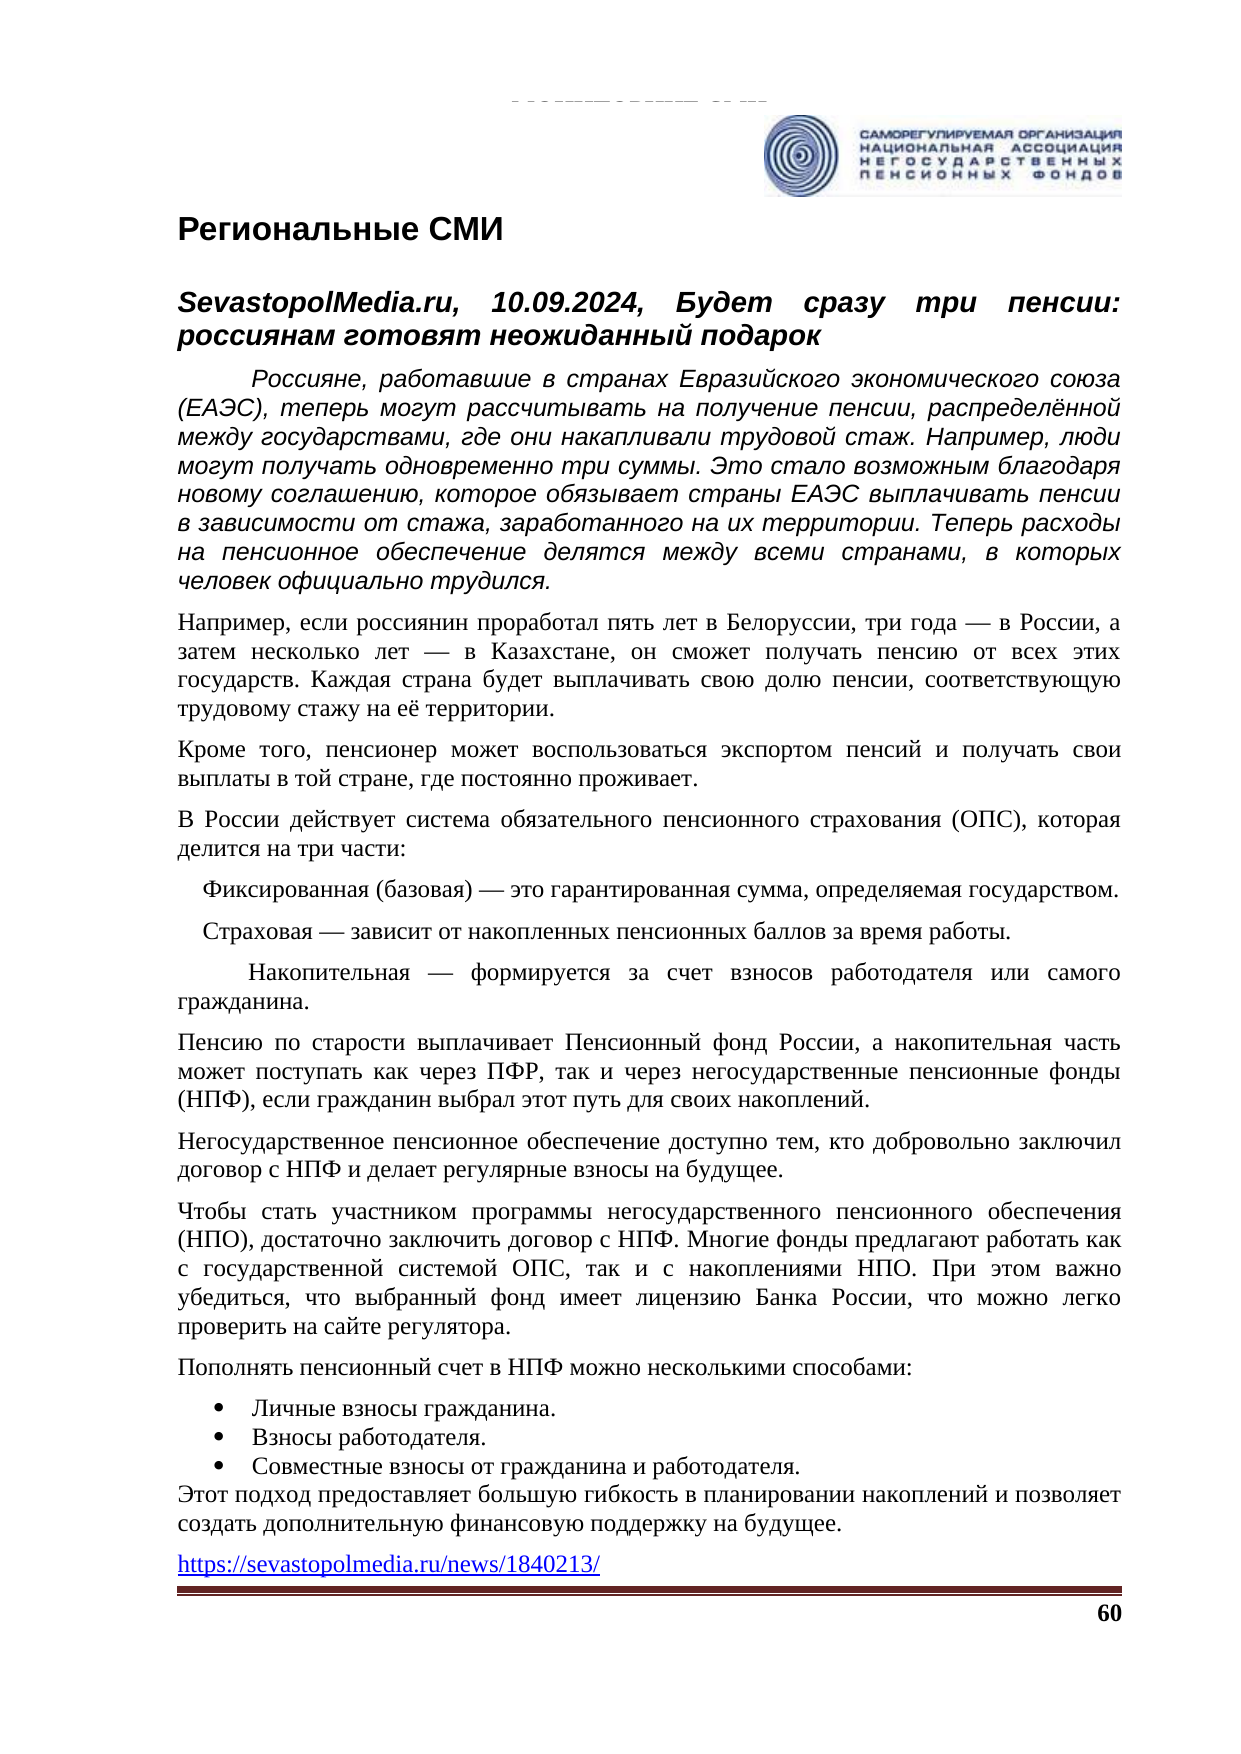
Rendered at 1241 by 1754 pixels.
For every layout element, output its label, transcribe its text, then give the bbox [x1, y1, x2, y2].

text Негосударственное пенсионное обеспечение доступно тем, кто добровольно заключил договор с НПФ и делает регулярные взносы на будущее. [177, 1126, 1122, 1183]
text Например, если россиянин проработал пять лет в Белоруссии, три года — в России, а затем несколько лет — в Казахстане, он сможет получать пенсию от всех этих государств. Каждая страна будет выплачивать свою долю пенсии, соответствующую трудовому стажу на её территории. [177, 607, 1122, 722]
list Взносы работодателя. [214, 1422, 1122, 1451]
text Накопительная — формируется за счет взносов работодателя или самого гражданина. [177, 957, 1122, 1014]
text Пенсию по старости выплачивает Пенсионный фонд России, а накопительная часть может поступать как через ПФР, так и через негосударственные пенсионные фонды (НПФ), если гражданин выбрал этот путь для своих накоплений. [177, 1027, 1122, 1113]
list Совместные взносы от гражданина и работодателя. [214, 1451, 1122, 1479]
subtitle SevastopolMedia.ru, 10.09.2024, Будет сразу три пенсии: россиянам готовят неожиданный подарок [177, 285, 1122, 352]
text Чтобы стать участником программы негосударственного пенсионного обеспечения (НПО), достаточно заключить договор с НПФ. Многие фонды предлагают работать как с государственной системой ОПС, так и с накоплениями НПО. При этом важно убедиться, что выбранный фонд имеет лицензию Банка России, что можно легко проверить на сайте регулятора. [177, 1196, 1122, 1339]
text В России действует система обязательного пенсионного страхования (ОПС), которая делится на три части: [177, 804, 1122, 862]
text https://sevastopolmedia.ru/news/1840213/ [177, 1549, 1122, 1578]
text Этот подход предоставляет большую гибкость в планировании накоплений и позволяет создать дополнительную финансовую поддержку на будущее. [177, 1479, 1122, 1537]
subtitle Россияне, работавшие в странах Евразийского экономического союза (ЕАЭС), теперь могут рассчитывать на получение пенсии, распределённой между государствами, где они накапливали трудовой стаж. Например, люди могут получать одновременно три суммы. Это стало возможным благодаря новому соглашению, которое обязывает страны ЕАЭС выплачивать пенсии в зависимости от стажа, заработанного на их территории. Теперь расходы на пенсионное обеспечение делятся между всеми странами, в которых человек официально трудился. [177, 364, 1122, 594]
text Фиксированная (базовая) — это гарантированная сумма, определяемая государством. [177, 874, 1122, 903]
list Личные взносы гражданина. [214, 1393, 1122, 1422]
subtitle Региональные СМИ [177, 209, 1122, 247]
picture [764, 115, 1122, 197]
text Пополнять пенсионный счет в НПФ можно несколькими способами: [177, 1352, 1122, 1381]
text Страховая — зависит от накопленных пенсионных баллов за время работы. [177, 916, 1122, 944]
text Кроме того, пенсионер может воспользоваться экспортом пенсий и получать свои выплаты в той стране, где постоянно проживает. [177, 734, 1122, 792]
